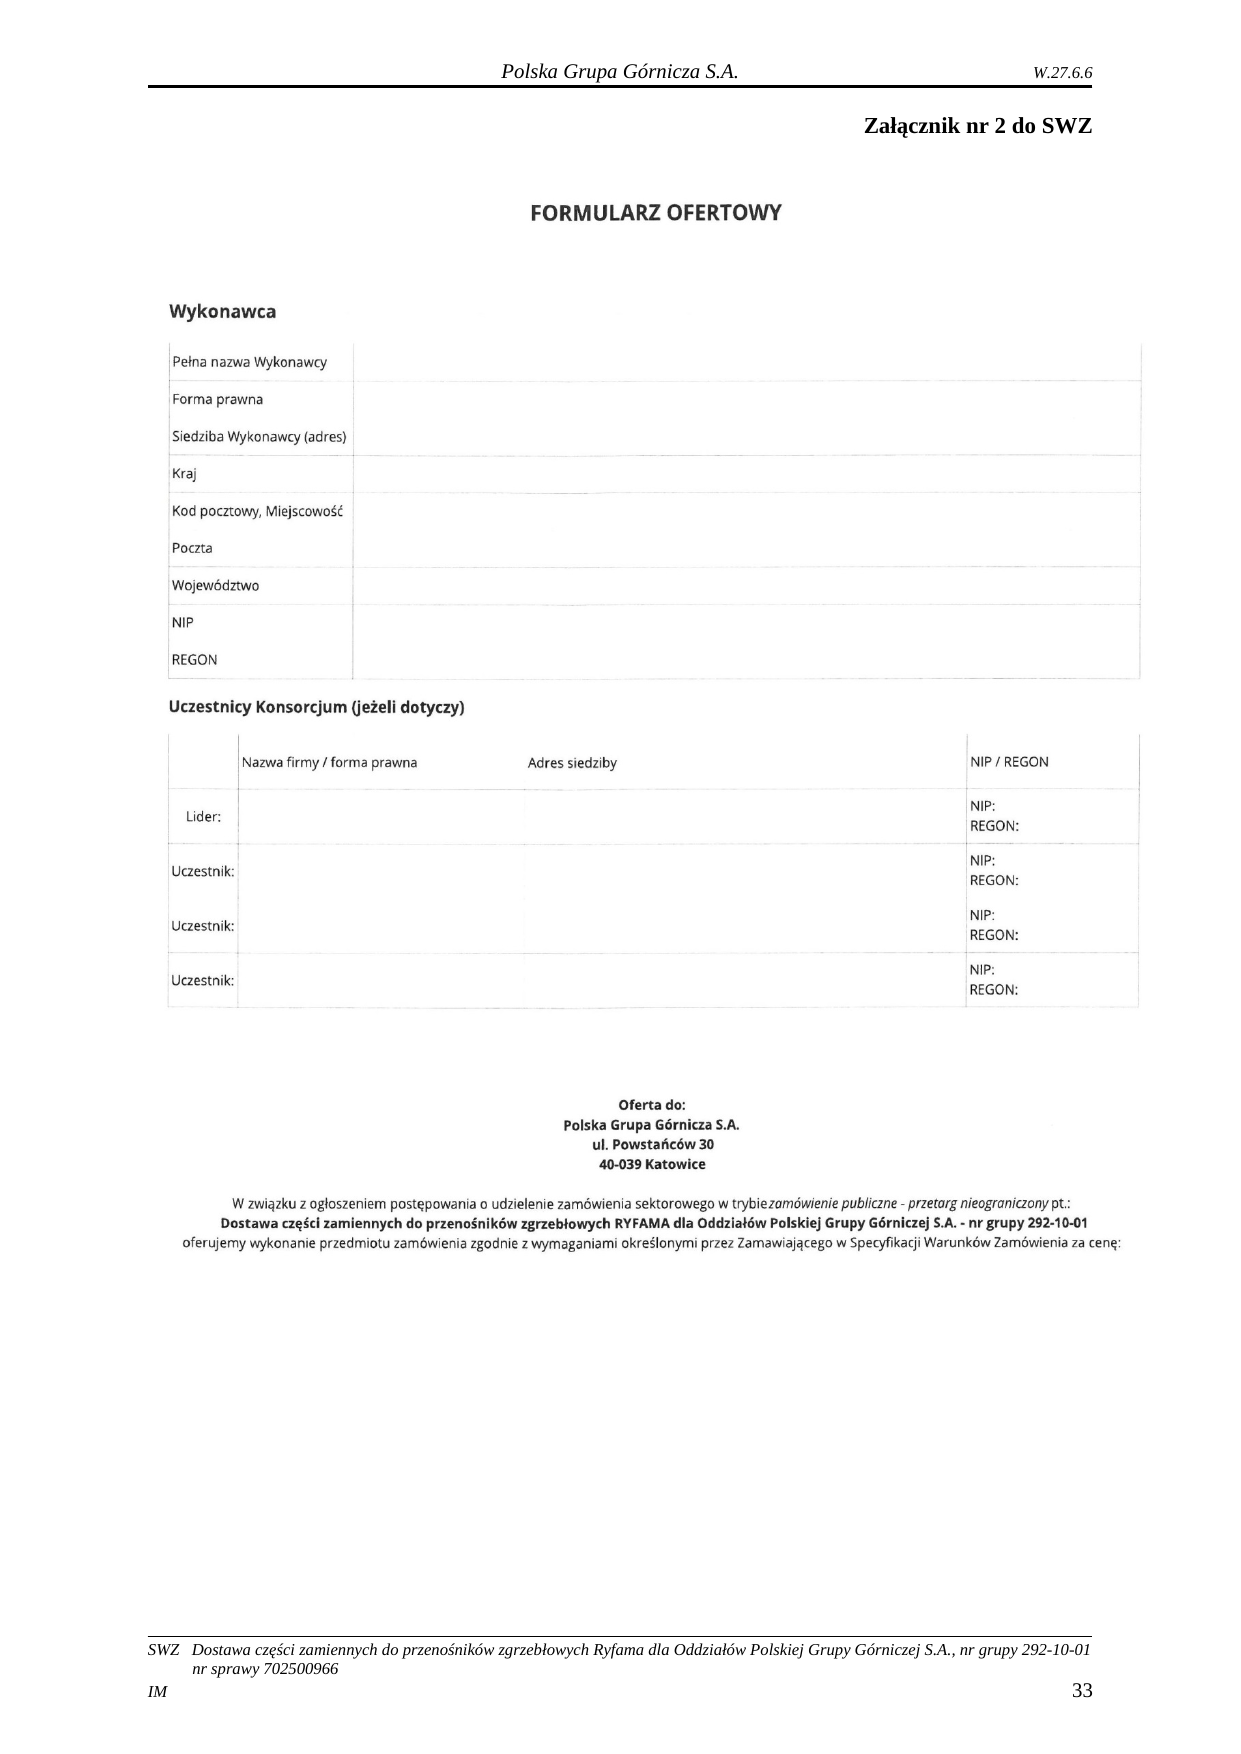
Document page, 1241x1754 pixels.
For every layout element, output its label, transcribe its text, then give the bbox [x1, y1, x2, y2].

text Załącznik nr 2 do SWZ [148, 112, 1092, 139]
picture [147, 165, 1160, 1294]
